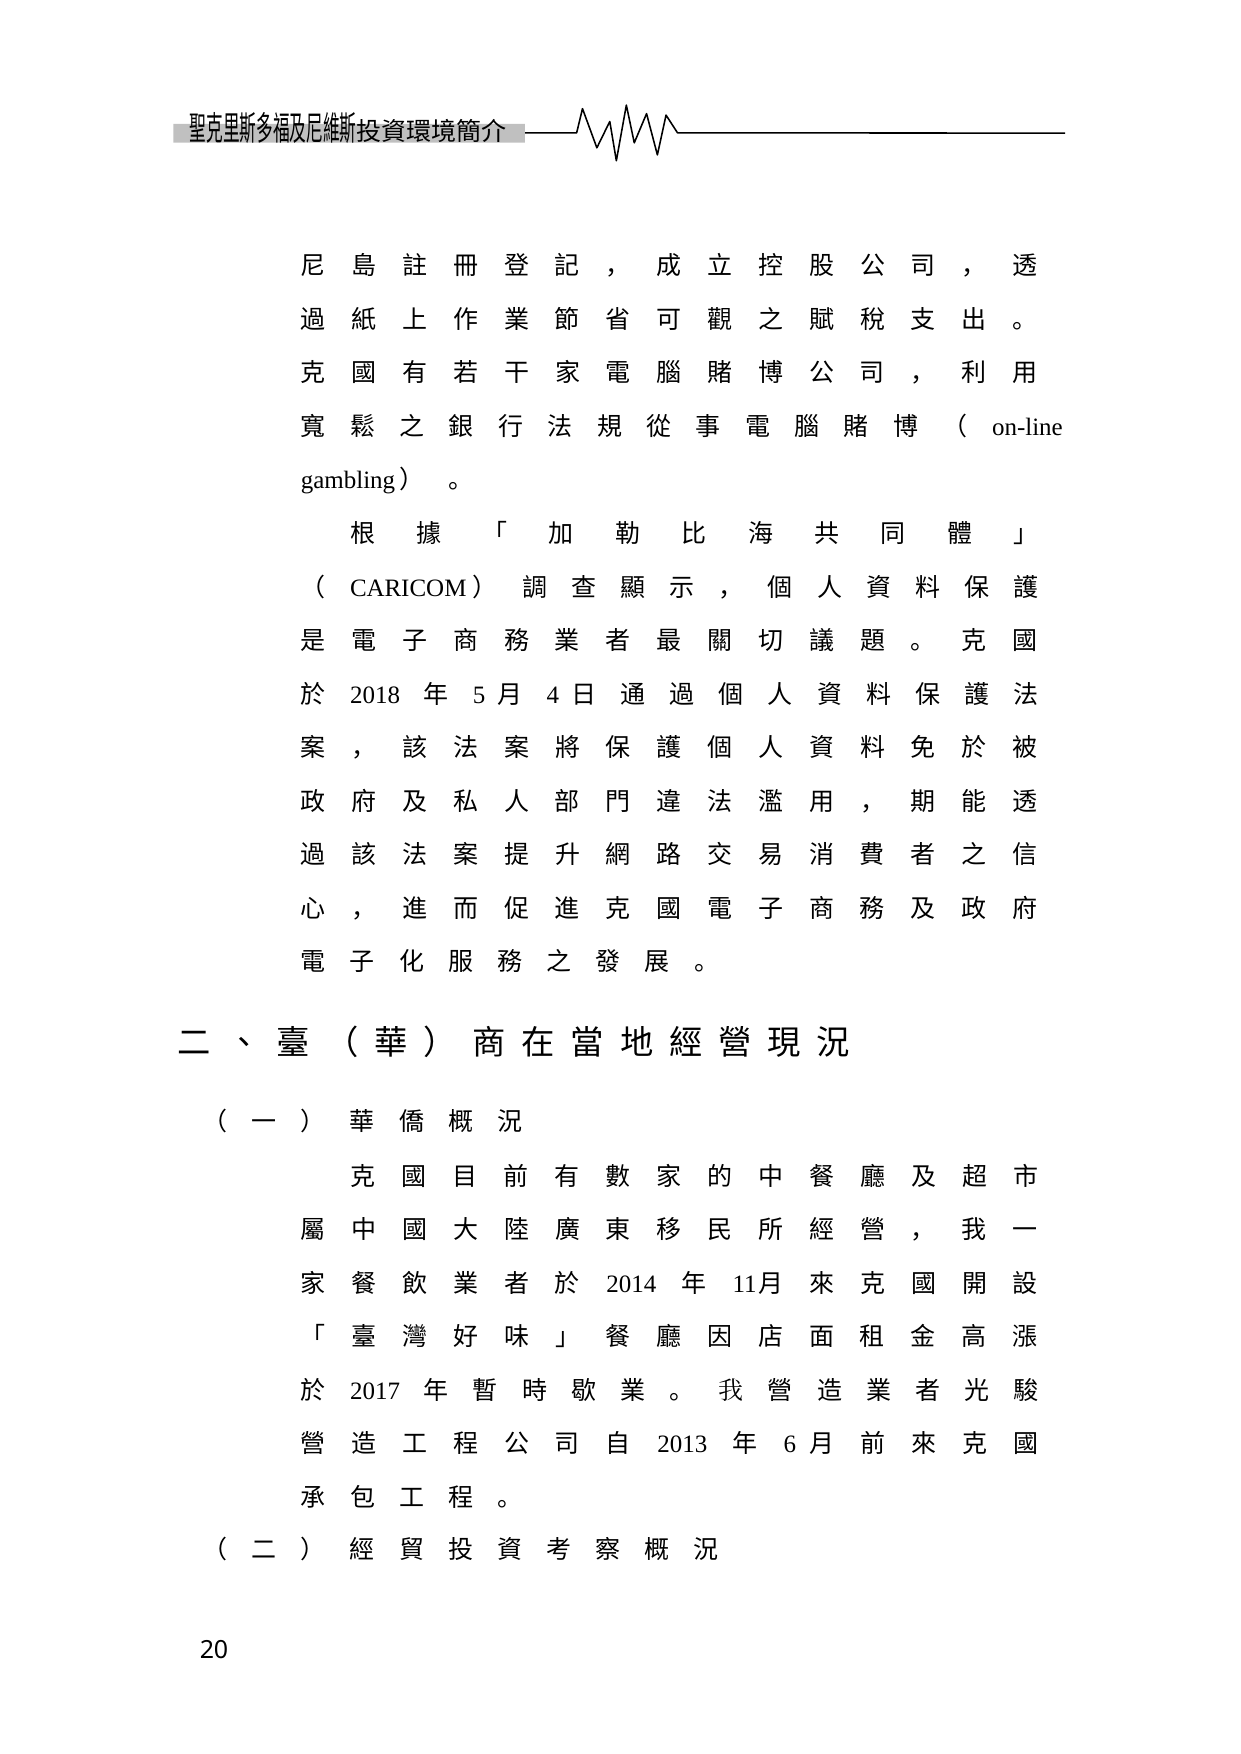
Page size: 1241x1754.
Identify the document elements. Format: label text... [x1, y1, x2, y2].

text 二、臺（華）商在當地經營現況 [178, 1013, 1063, 1067]
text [276, 237, 1063, 505]
text 克國目前有數家的中餐廳及超市屬中國大陸廣東移民所經營，我一家餐飲業者於2014年11月來克國開設「臺灣好味」餐廳因店面租金高漲於2017年暫時歇業。我營造業者光駿營造工程公司自2013年6月前來克國承包工程。 [276, 1147, 1063, 1522]
text （一）華僑概況 [202, 1094, 1063, 1147]
text 根據「加勒比海共同體」（CARICOM）調查顯示，個人資料保護是電子商務業者最關切議題。克國於2018年5月4日通過個人資料保護法案，該法案將保護個人資料免於被政府及私人部門違法濫用，期能透過該法案提升網路交易消費者之信心，進而促進克國電子商務及政府電子化服務之發展。 [276, 505, 1063, 987]
text （二）經貿投資考察概況 [202, 1522, 1063, 1576]
